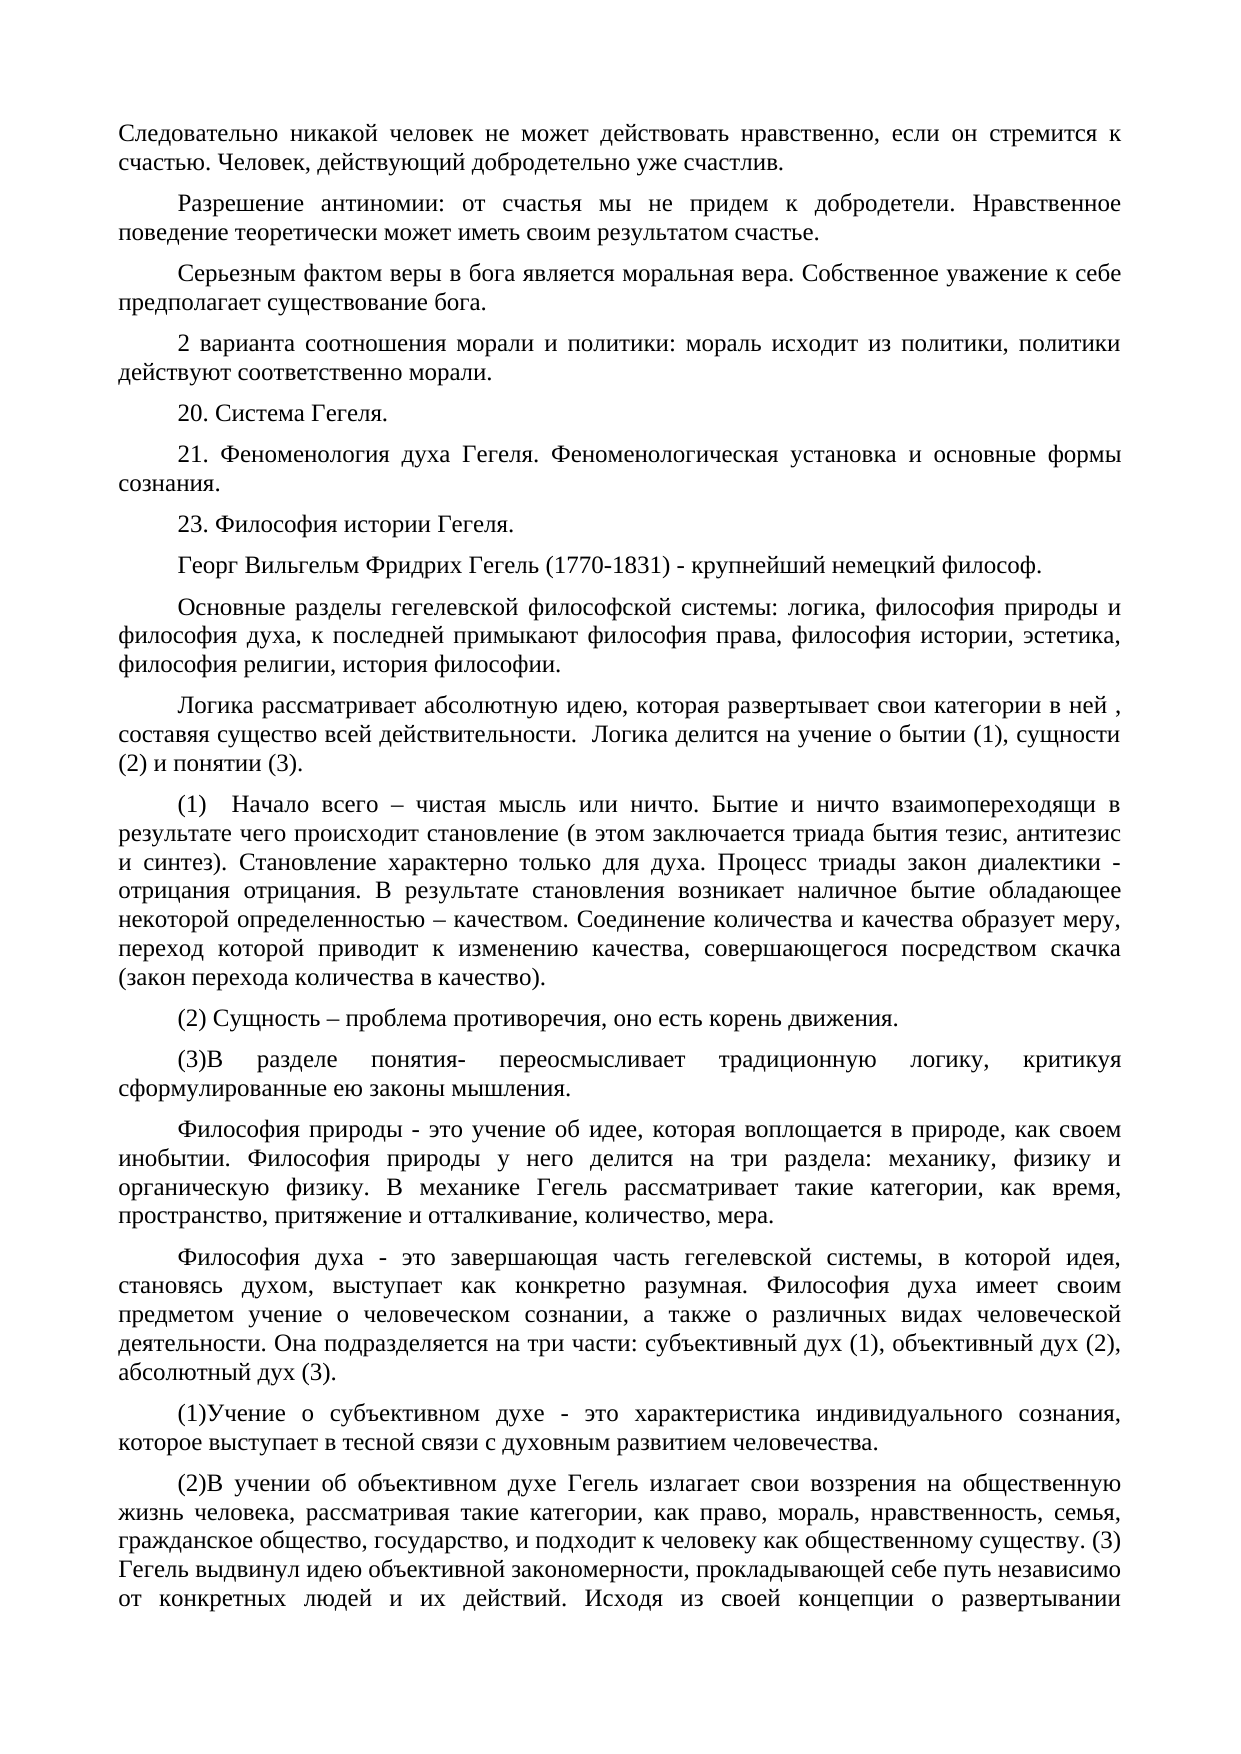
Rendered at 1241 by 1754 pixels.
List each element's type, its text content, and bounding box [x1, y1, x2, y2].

text Философия духа - это завершающая часть гегелевской системы, в которой идея, становясь духом, выступает как конкретно разумная. Философия духа имеет своим предметом учение о человеческом сознании, а также о различных видах человеческой деятельности. Она подразделяется на три части: субъективный дух (1), объективный дух (2), абсолютный дух (3). [118, 1242, 1122, 1386]
text Философия природы - это учение об идее, которая воплощается в природе, как своем инобытии. Философия природы у него делится на три раздела: механику, физику и органическую физику. В механике Гегель рассматривает такие категории, как время, пространство, притяжение и отталкивание, количество, мера. [118, 1114, 1122, 1229]
text 2 варианта соотношения морали и политики: мораль исходит из политики, политики действуют соответственно морали. [118, 328, 1122, 386]
text Разрешение антиномии: от счастья мы не придем к добродетели. Нравственное поведение теоретически может иметь своим результатом счастье. [118, 188, 1122, 246]
text Георг Вильгельм Фридрих Гегель (1770-1831) - крупнейший немецкий философ. [118, 551, 1122, 579]
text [118, 1468, 1122, 1612]
text (1)Учение о субъективном духе - это характеристика индивидуального сознания, которое выступает в тесной связи с духовным развитием человечества. [118, 1398, 1122, 1456]
text (1) Начало всего – чистая мысль или ничто. Бытие и ничто взаимопереходящи в результате чего происходит становление (в этом заключается триада бытия тезис, антитезис и синтез). Становление характерно только для духа. Процесс триады закон диалектики -отрицания отрицания. В результате становления возникает наличное бытие обладающее некоторой определенностью – качеством. Соединение количества и качества образует меру, переход которой приводит к изменению качества, совершающегося посредством скачка (закон перехода количества в качество). [118, 789, 1122, 991]
text (2) Сущность – проблема противоречия, оно есть корень движения. [118, 1003, 1122, 1032]
text (3)В разделе понятия- переосмысливает традиционную логику, критикуя сформулированные ею законы мышления. [118, 1044, 1122, 1102]
text Основные разделы гегелевской философской системы: логика, философия природы и философия духа, к последней примыкают философия права, философия истории, эстетика, философия религии, история философии. [118, 592, 1122, 678]
text 21. Феноменология духа Гегеля. Феноменологическая установка и основные формы сознания. [118, 439, 1122, 497]
text Серьезным фактом веры в бога является моральная вера. Собственное уважение к себе предполагает существование бога. [118, 258, 1122, 316]
text 23. Философия истории Гегеля. [118, 509, 1122, 538]
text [118, 118, 1122, 176]
text Логика рассматривает абсолютную идею, которая развертывает свои категории в ней , составяя существо всей действительности. Логика делится на учение о бытии (1), сущности (2) и понятии (3). [118, 691, 1122, 777]
text 20. Система Гегеля. [118, 398, 1122, 427]
